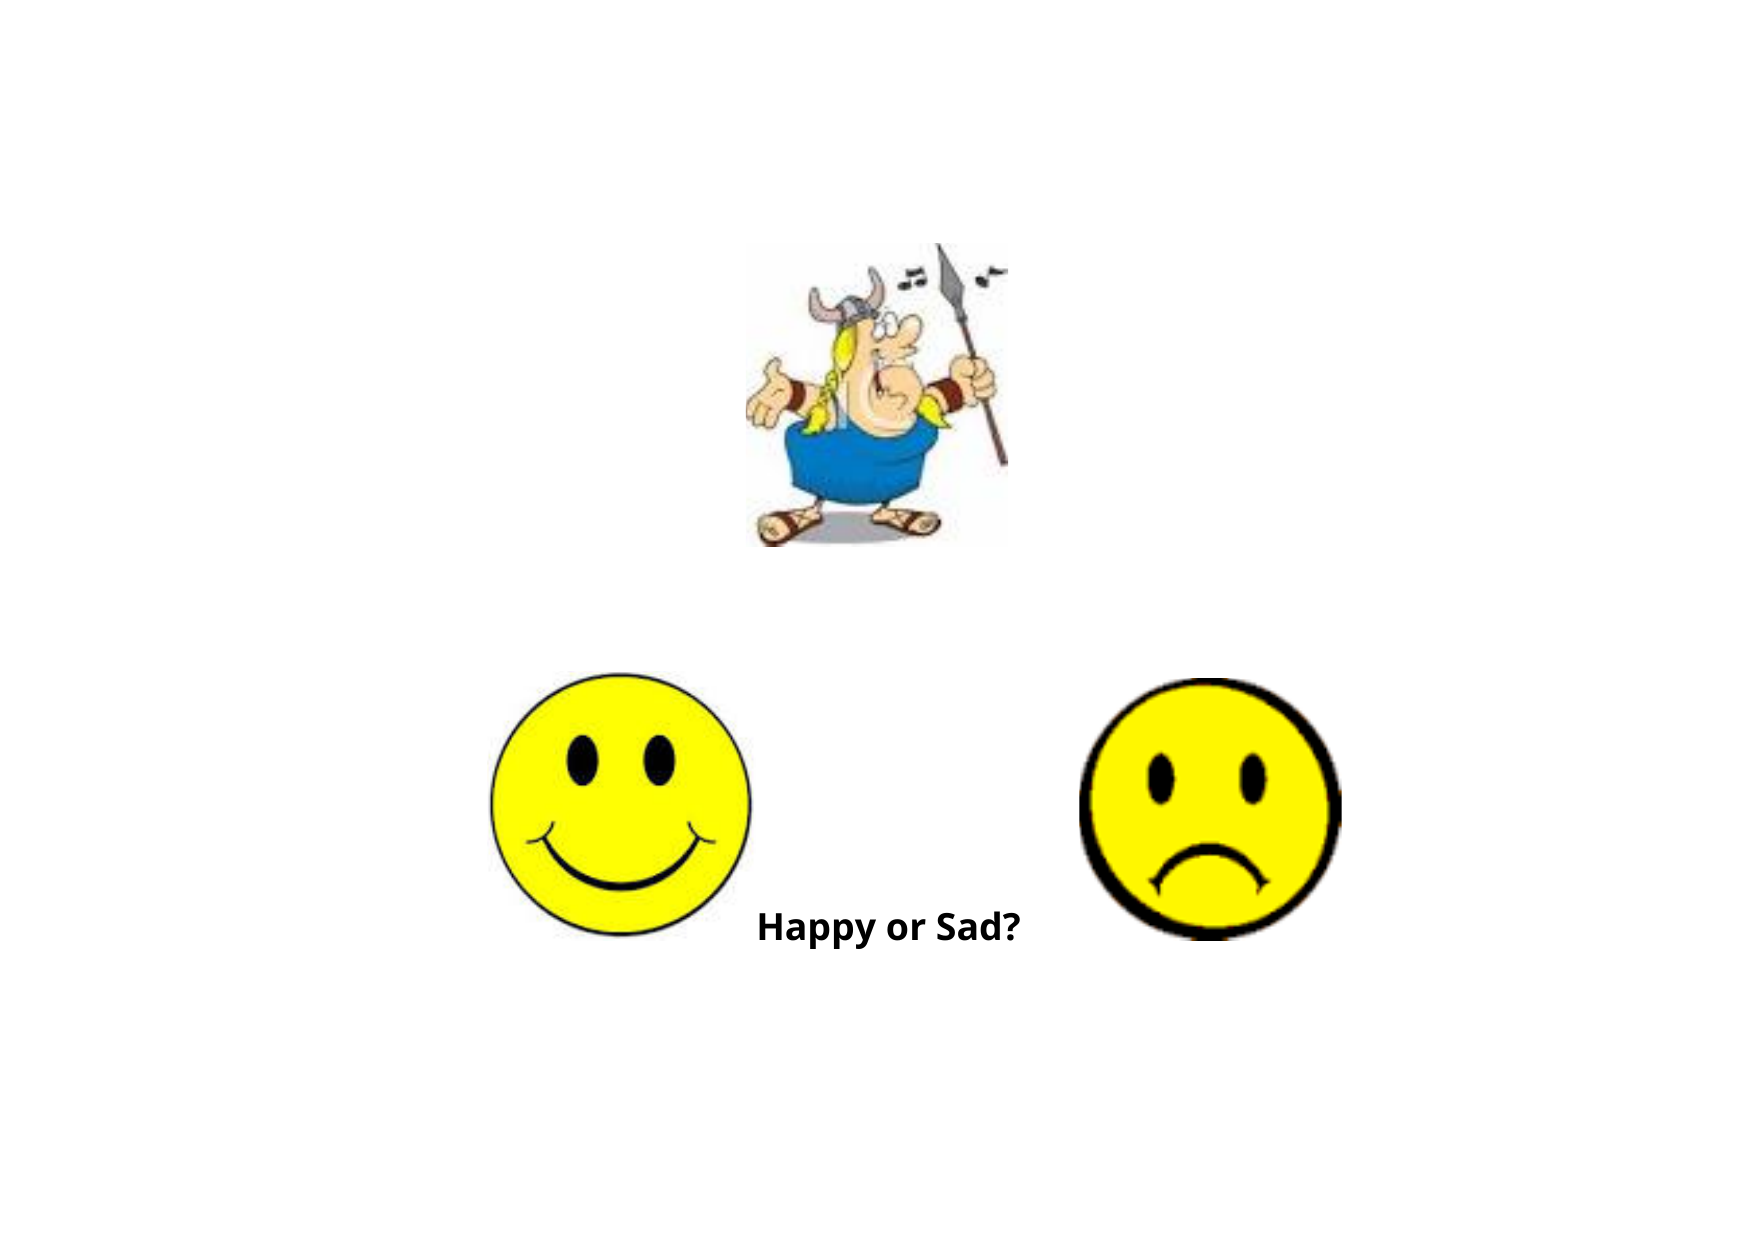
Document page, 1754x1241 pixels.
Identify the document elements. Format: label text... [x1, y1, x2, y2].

picture [745, 243, 1009, 547]
picture [487, 671, 756, 941]
picture [1079, 678, 1342, 941]
